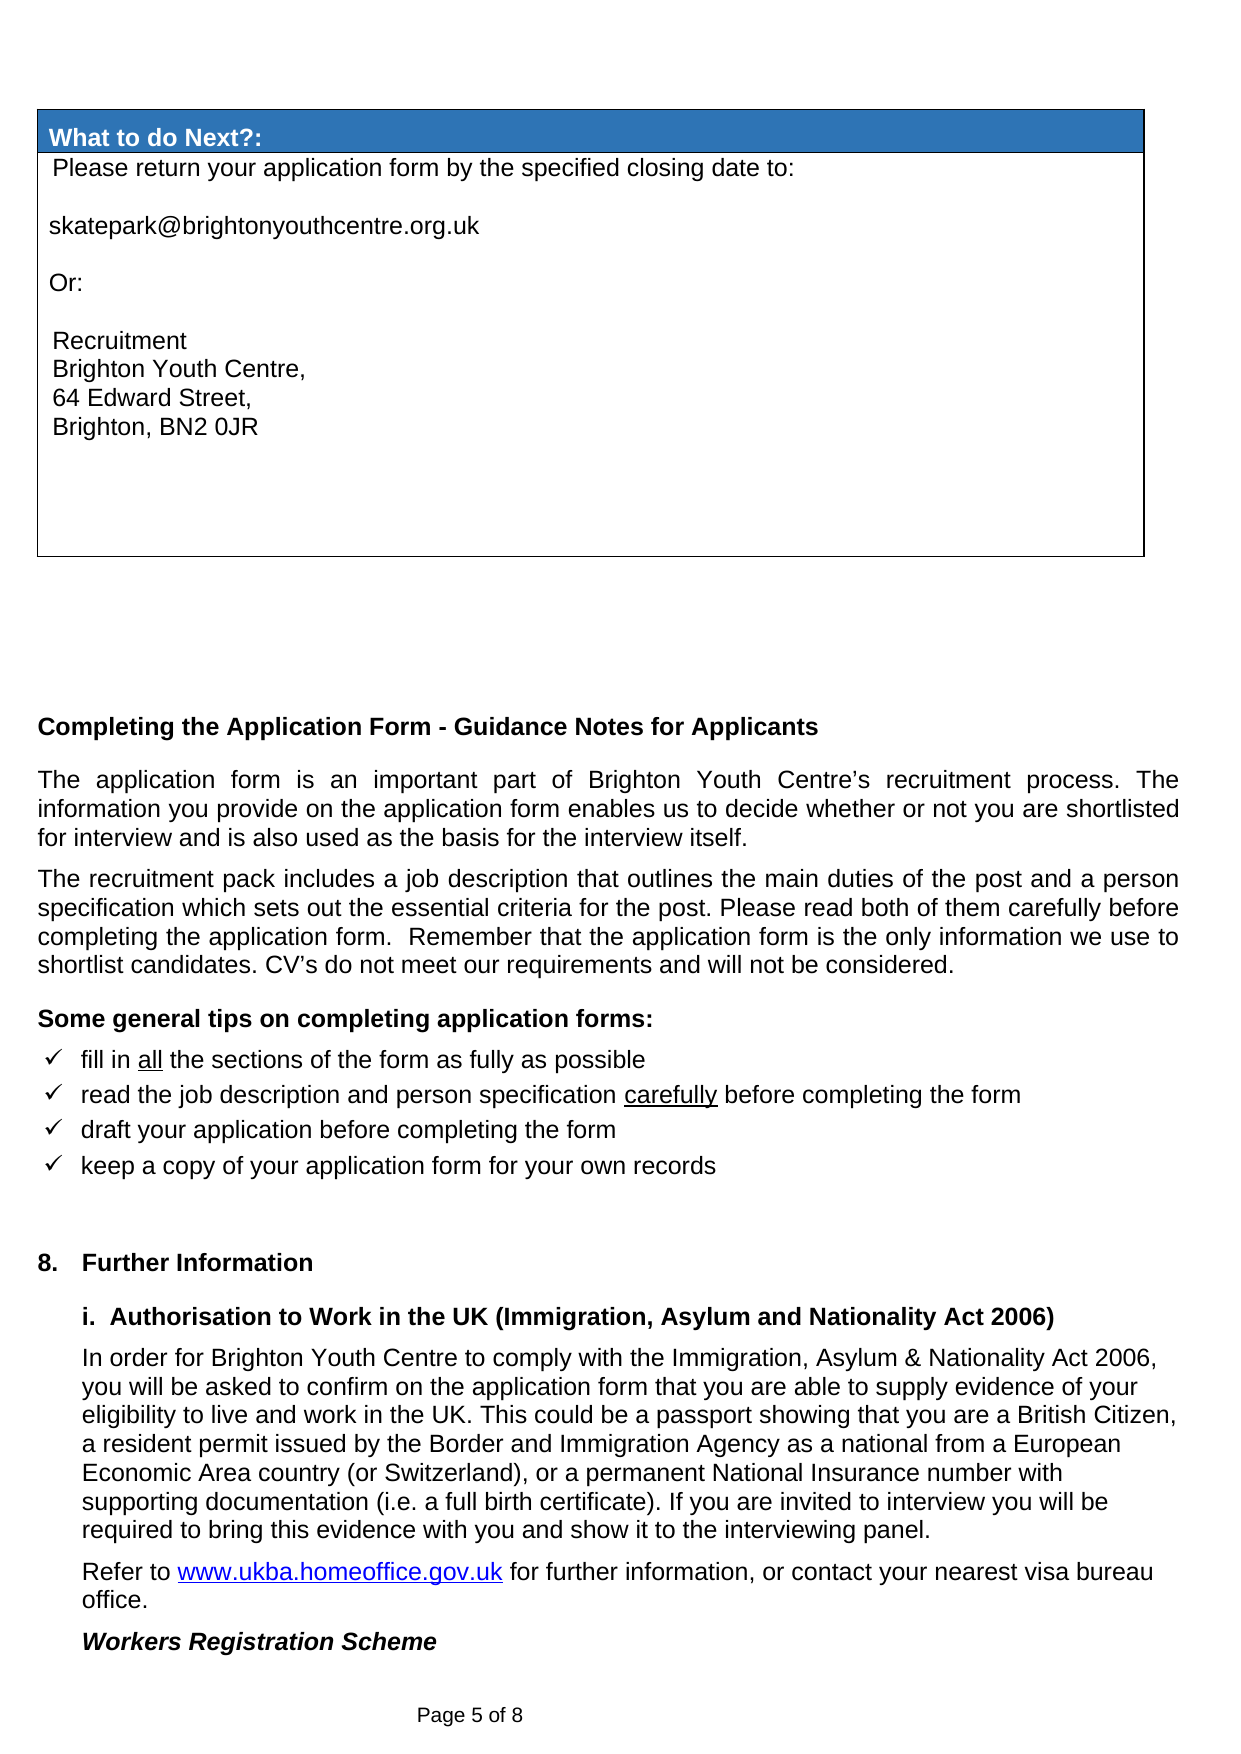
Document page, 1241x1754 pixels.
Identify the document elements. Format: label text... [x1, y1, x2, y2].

list keep a copy of your application form for your own records [43, 1151, 1181, 1179]
text Completing the Application Form - Guidance Notes for Applicants [37, 712, 1181, 740]
text Workers Registration Scheme [37, 1627, 1181, 1656]
text The application form is an important part of Brighton Youth Centre’s recruitment process. The information you provide on the application form enables us to decide whether or not you are shortlisted for interview and is also used as the basis for the interview itself. [37, 765, 1181, 852]
table_header What to do Next?: [38, 110, 1143, 152]
text i. Authorisation to Work in the UK (Immigration, Asylum and Nationality Act 2006) [37, 1302, 1181, 1331]
text Refer to www.ukba.homeoffice.gov.uk for further information, or contact your nearest visa bureau office. [82, 1557, 1181, 1614]
text Some general tips on completing application forms: [37, 1004, 1181, 1033]
text 8. Further Information [37, 1248, 1181, 1277]
list draft your application before completing the form [43, 1116, 1181, 1144]
table_cell Please return your application form by the specified closing date to: skatepark@brightonyouthcentre.org.uk Or: Recruitment Brighton Youth Centre, 64 Edward Street, Brighton, BN2 0JR [38, 153, 1143, 556]
text In order for Brighton Youth Centre to comply with the Immigration, Asylum & Nationality Act 2006, you will be asked to confirm on the application form that you are able to supply evidence of your eligibility to live and work in the UK. This could be a passport showing that you are a British Citizen, a resident permit issued by the Border and Immigration Agency as a national from a European Economic Area country (or Switzerland), or a permanent National Insurance number with supporting documentation (i.e. a full birth certificate). If you are invited to interview you will be required to bring this evidence with you and show it to the interviewing panel. [82, 1343, 1181, 1544]
list fill in all the sections of the form as fully as possible [43, 1045, 1181, 1074]
text The recruitment pack includes a job description that outlines the main duties of the post and a person specification which sets out the essential criteria for the post. Please read both of them carefully before completing the application form. Remember that the application form is the only information we use to shortlist candidates. CV’s do not meet our requirements and will not be considered. [37, 864, 1181, 979]
list read the job description and person specification carefully before completing the form [43, 1080, 1181, 1109]
